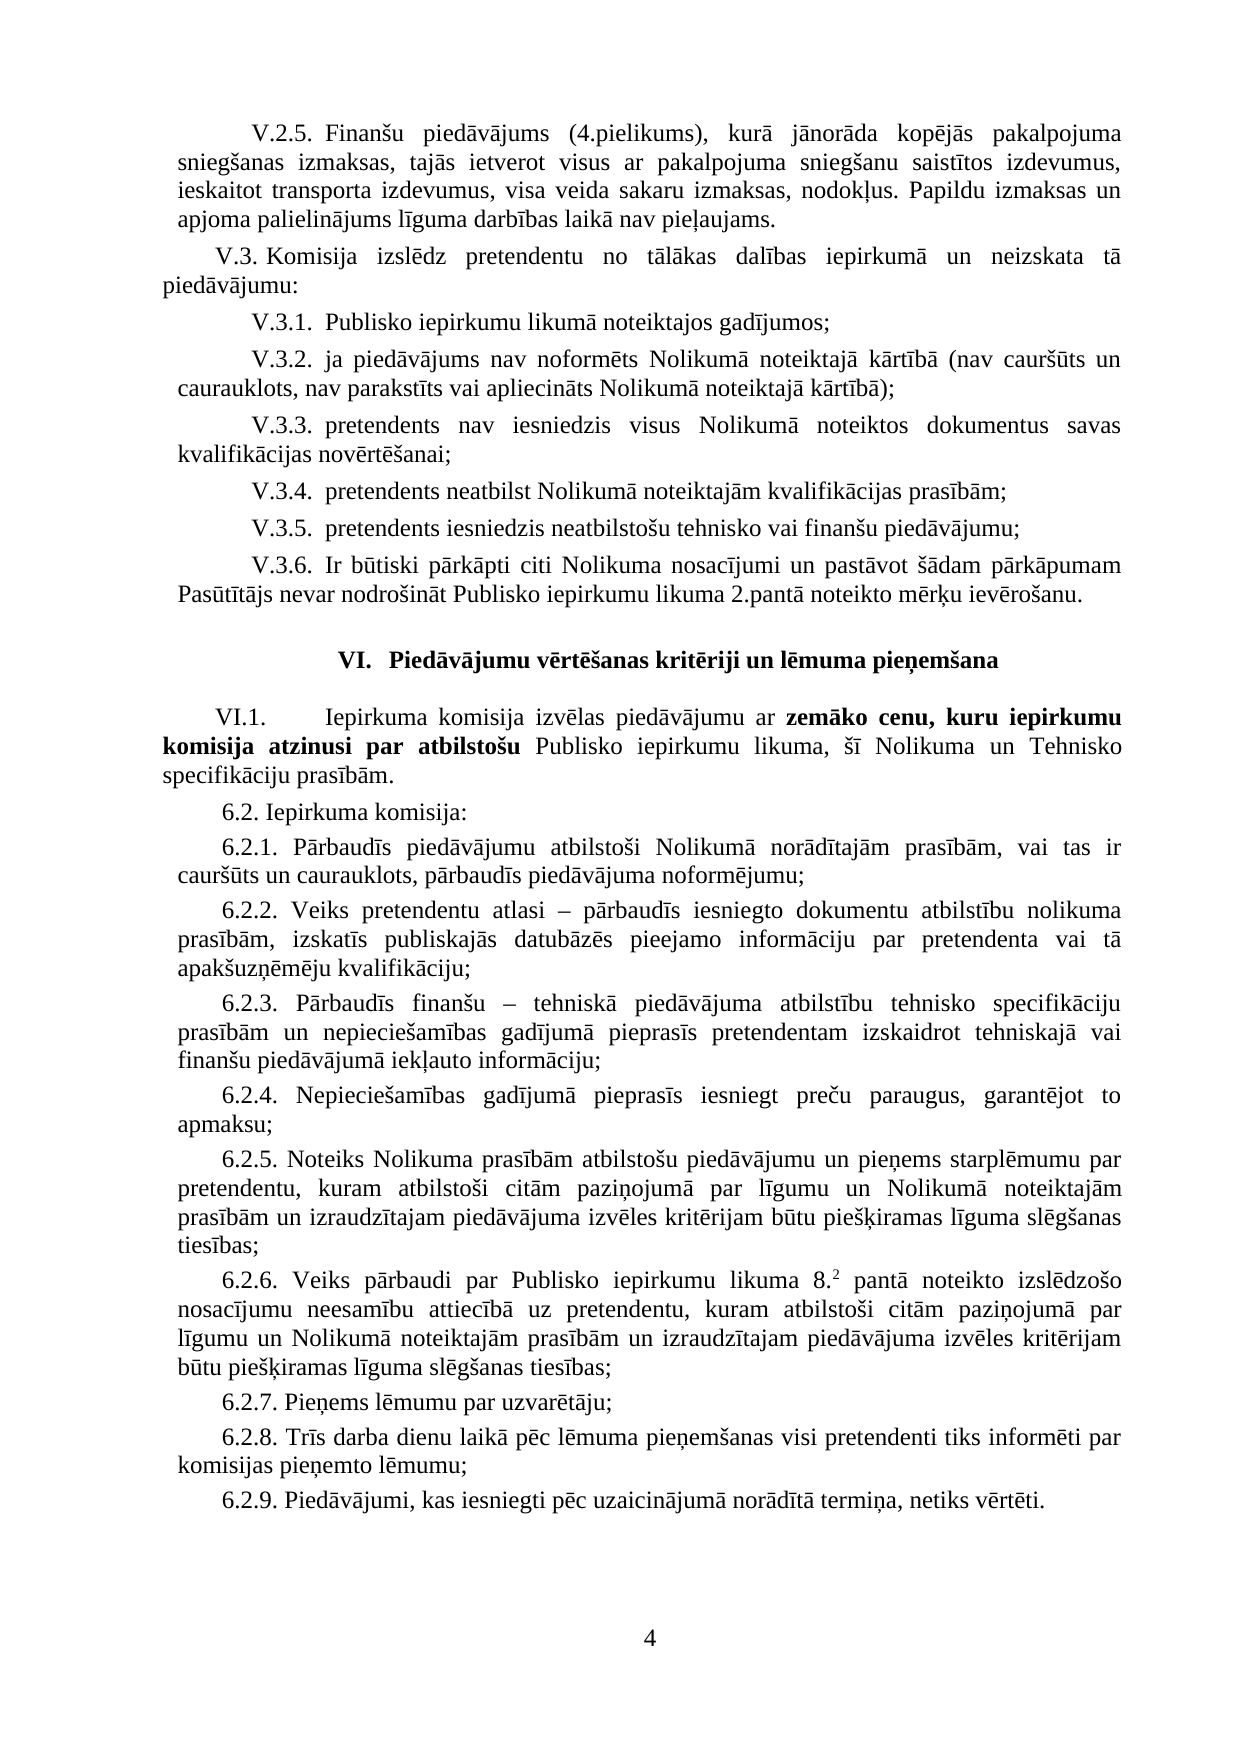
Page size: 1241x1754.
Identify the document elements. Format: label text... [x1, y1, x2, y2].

list pretendents nav iesniedzis visus Nolikumā noteiktos dokumentus savas kvalifikācijas novērtēšanai; [177, 410, 1122, 468]
text 6.2.6. Veiks pārbaudi par Publisko iepirkumu likuma 8.2 pantā noteikto izslēdzošo nosacījumu neesamību attiecībā uz pretendentu, kuram atbilstoši citām paziņojumā par līgumu un Nolikumā noteiktajām prasībām un izraudzītajam piedāvājuma izvēles kritērijam būtu piešķiramas līguma slēgšanas tiesības; [177, 1266, 1122, 1381]
text 6.2. Iepirkuma komisija: [177, 797, 1122, 826]
text 6.2.8. Trīs darba dienu laikā pēc lēmuma pieņemšanas visi pretendenti tiks informēti par komisijas pieņemto lēmumu; [177, 1422, 1122, 1479]
list Finanšu piedāvājums (4.pielikums), kurā jānorāda kopējās pakalpojuma sniegšanas izmaksas, tajās ietverot visus ar pakalpojuma sniegšanu saistītos izdevumus, ieskaitot transporta izdevumus, visa veida sakaru izmaksas, nodokļus. Papildu izmaksas un apjoma palielinājums līguma darbības laikā nav pieļaujams. [177, 118, 1122, 233]
list Piedāvājumu vērtēšanas kritēriji un lēmuma pieņemšana [215, 645, 1122, 673]
list pretendents neatbilst Nolikumā noteiktajām kvalifikācijas prasībām; [177, 476, 1122, 505]
text 6.2.9. Piedāvājumi, kas iesniegti pēc uzaicinājumā norādītā termiņa, netiks vērtēti. [177, 1486, 1122, 1514]
text 6.2.3. Pārbaudīs finanšu – tehniskā piedāvājuma atbilstību tehnisko specifikāciju prasībām un nepieciešamības gadījumā pieprasīs pretendentam izskaidrot tehniskajā vai finanšu piedāvājumā iekļauto informāciju; [177, 988, 1122, 1074]
text 6.2.2. Veiks pretendentu atlasi – pārbaudīs iesniegto dokumentu atbilstību nolikuma prasībām, izskatīs publiskajās datubāzēs pieejamo informāciju par pretendenta vai tā apakšuzņēmēju kvalifikāciju; [177, 896, 1122, 982]
list Publisko iepirkumu likumā noteiktajos gadījumos; [177, 307, 1122, 336]
text 6.2.1. Pārbaudīs piedāvājumu atbilstoši Nolikumā norādītajām prasībām, vai tas ir cauršūts un caurauklots, pārbaudīs piedāvājuma noformējumu; [177, 832, 1122, 889]
text 6.2.7. Pieņems lēmumu par uzvarētāju; [177, 1387, 1122, 1416]
list ja piedāvājums nav noformēts Nolikumā noteiktajā kārtībā (nav cauršūts un caurauklots, nav parakstīts vai apliecināts Nolikumā noteiktajā kārtībā); [177, 344, 1122, 402]
list pretendents iesniedzis neatbilstošu tehnisko vai finanšu piedāvājumu; [177, 513, 1122, 542]
list Iepirkuma komisija izvēlas piedāvājumu ar zemāko cenu, kuru iepirkumu komisija atzinusi par atbilstošu Publisko iepirkumu likuma, šī Nolikuma un Tehnisko specifikāciju prasībām. [162, 702, 1122, 788]
list Komisija izslēdz pretendentu no tālākas dalības iepirkumā un neizskata tā piedāvājumu: [162, 241, 1122, 299]
text 6.2.5. Noteiks Nolikuma prasībām atbilstošu piedāvājumu un pieņems starplēmumu par pretendentu, kuram atbilstoši citām paziņojumā par līgumu un Nolikumā noteiktajām prasībām un izraudzītajam piedāvājuma izvēles kritērijam būtu piešķiramas līguma slēgšanas tiesības; [177, 1144, 1122, 1259]
list Ir būtiski pārkāpti citi Nolikuma nosacījumi un pastāvot šādam pārkāpumam Pasūtītājs nevar nodrošināt Publisko iepirkumu likuma 2.pantā noteikto mērķu ievērošanu. [177, 550, 1122, 608]
text 6.2.4. Nepieciešamības gadījumā pieprasīs iesniegt preču paraugus, garantējot to apmaksu; [177, 1081, 1122, 1138]
